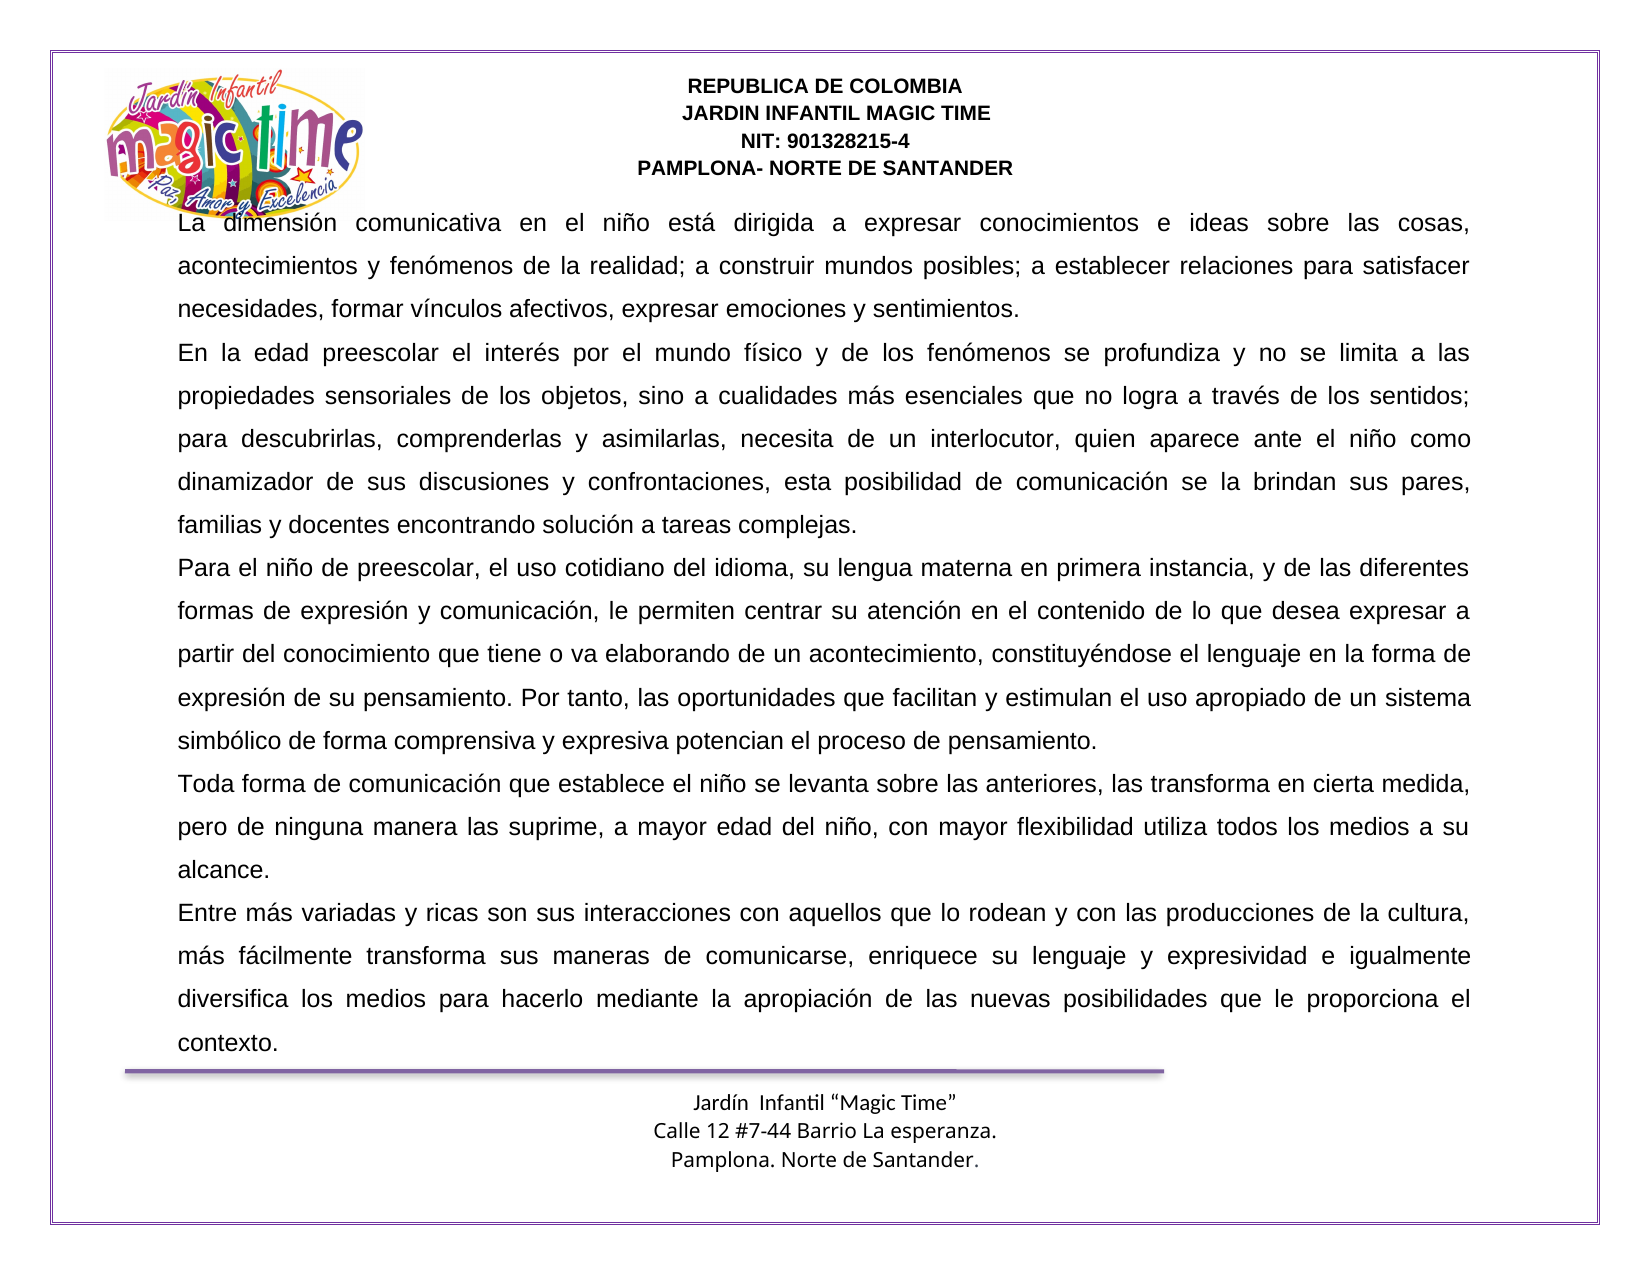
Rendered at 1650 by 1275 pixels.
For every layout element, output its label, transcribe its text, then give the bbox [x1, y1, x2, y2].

text Entre más variadas y ricas son sus interacciones con aquellos que lo rodean y con las producciones de la cultura, más fácilmente transforma sus maneras de comunicarse, enriquece su lenguaje y expresividad e igualmente diversifica los medios para hacerlo mediante la apropiación de las nuevas posibilidades que le proporciona el contexto. [177, 898, 1473, 1056]
text Toda forma de comunicación que establece el niño se levanta sobre las anteriores, las transforma en cierta medida, pero de ninguna manera las suprime, a mayor edad del niño, con mayor flexibilidad utiliza todos los medios a su alcance. [177, 769, 1473, 884]
text En la edad preescolar el interés por el mundo físico y de los fenómenos se profundiza y no se limita a las propiedades sensoriales de los objetos, sino a cualidades más esenciales que no logra a través de los sentidos; para descubrirlas, comprenderlas y asimilarlas, necesita de un interlocutor, quien aparece ante el niño como dinamizador de sus discusiones y confrontaciones, esta posibilidad de comunicación se la brindan sus pares, familias y docentes encontrando solución a tareas complejas. [177, 338, 1473, 539]
text La dimensión comunicativa en el niño está dirigida a expresar conocimientos e ideas sobre las cosas, acontecimientos y fenómenos de la realidad; a construir mundos posibles; a establecer relaciones para satisfacer necesidades, formar vínculos afectivos, expresar emociones y sentimientos. [177, 208, 1473, 323]
text Para el niño de preescolar, el uso cotidiano del idioma, su lengua materna en primera instancia, y de las diferentes formas de expresión y comunicación, le permiten centrar su atención en el contenido de lo que desea expresar a partir del conocimiento que tiene o va elaborando de un acontecimiento, constituyéndose el lenguaje en la forma de expresión de su pensamiento. Por tanto, las oportunidades que facilitan y estimulan el uso apropiado de un sistema simbólico de forma comprensiva y expresiva potencian el proceso de pensamiento. [177, 553, 1473, 754]
picture [104, 68, 365, 221]
